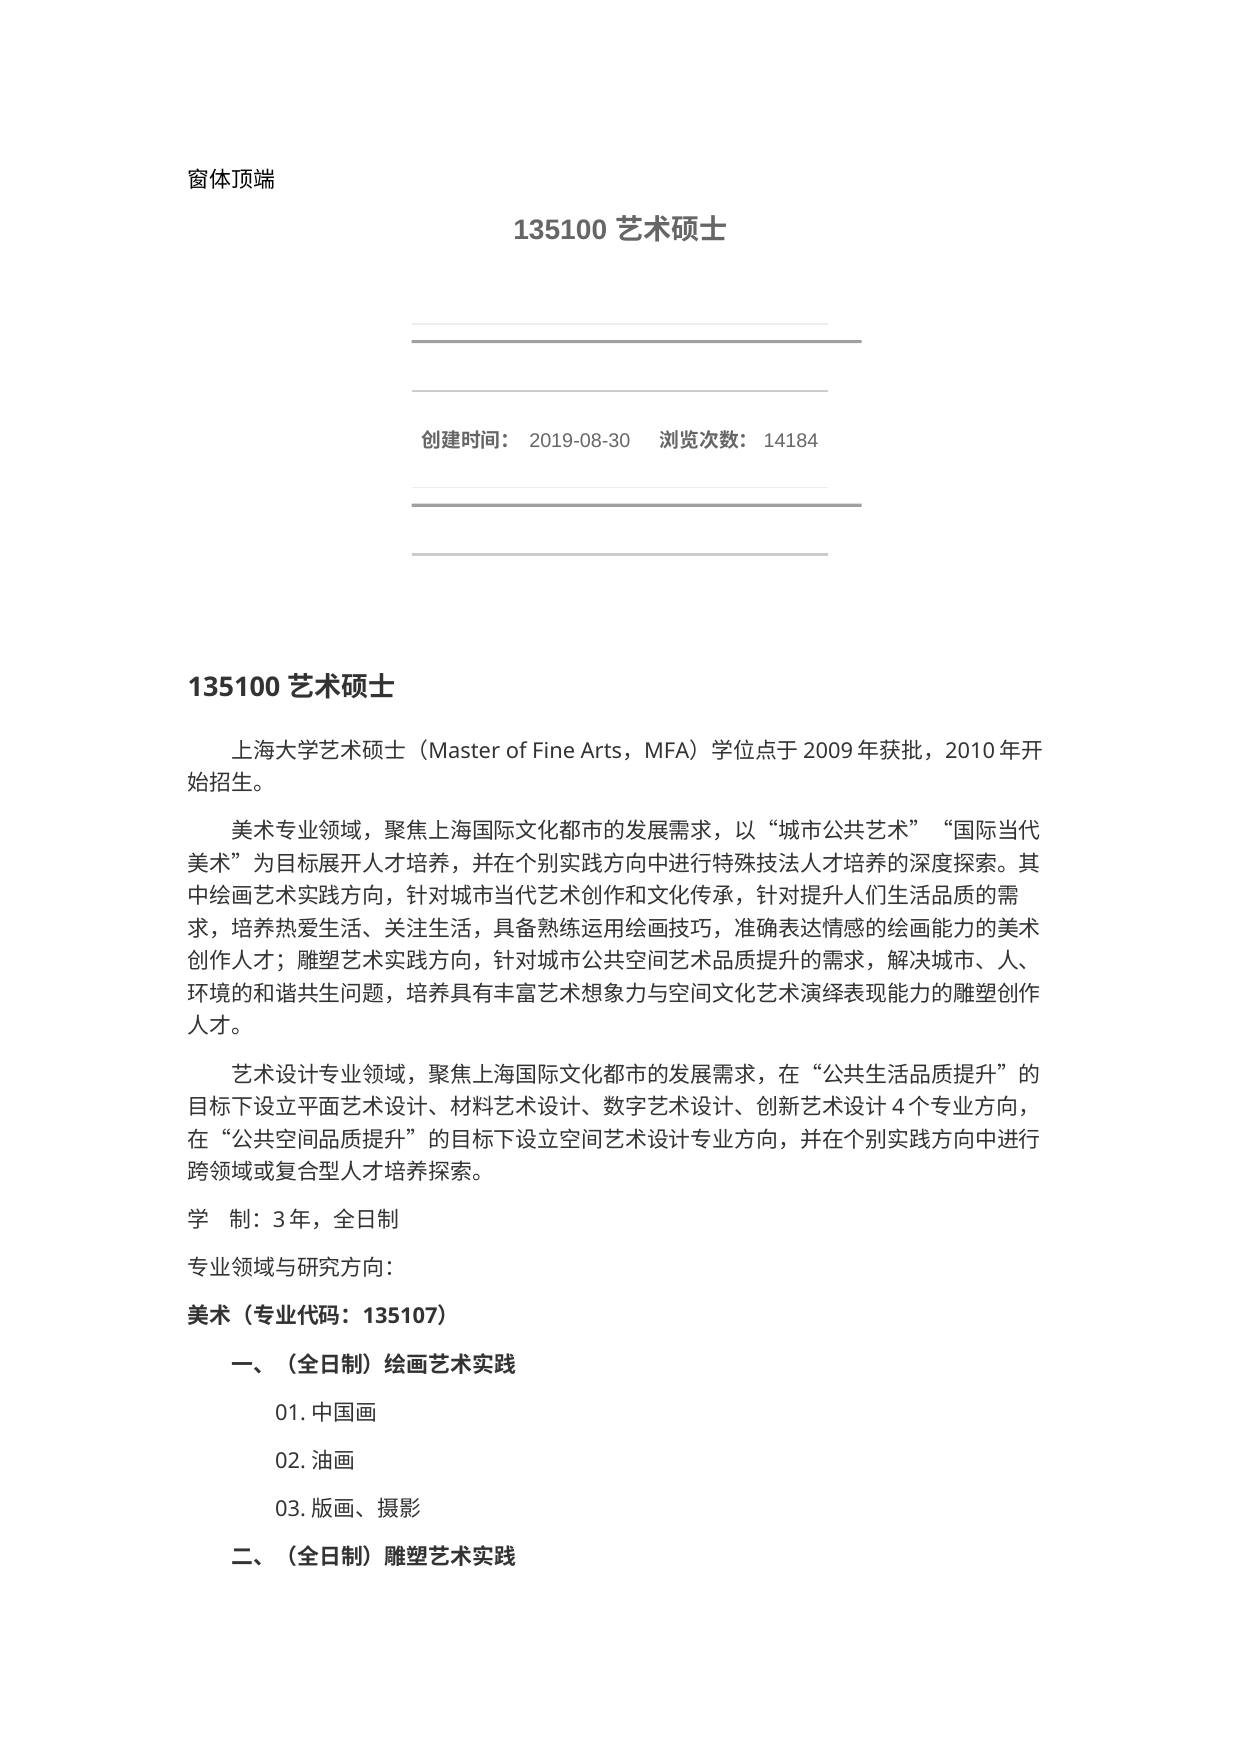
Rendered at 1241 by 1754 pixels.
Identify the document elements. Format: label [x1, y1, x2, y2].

table_header [188, 195, 1053, 619]
table_header [188, 652, 1053, 1587]
